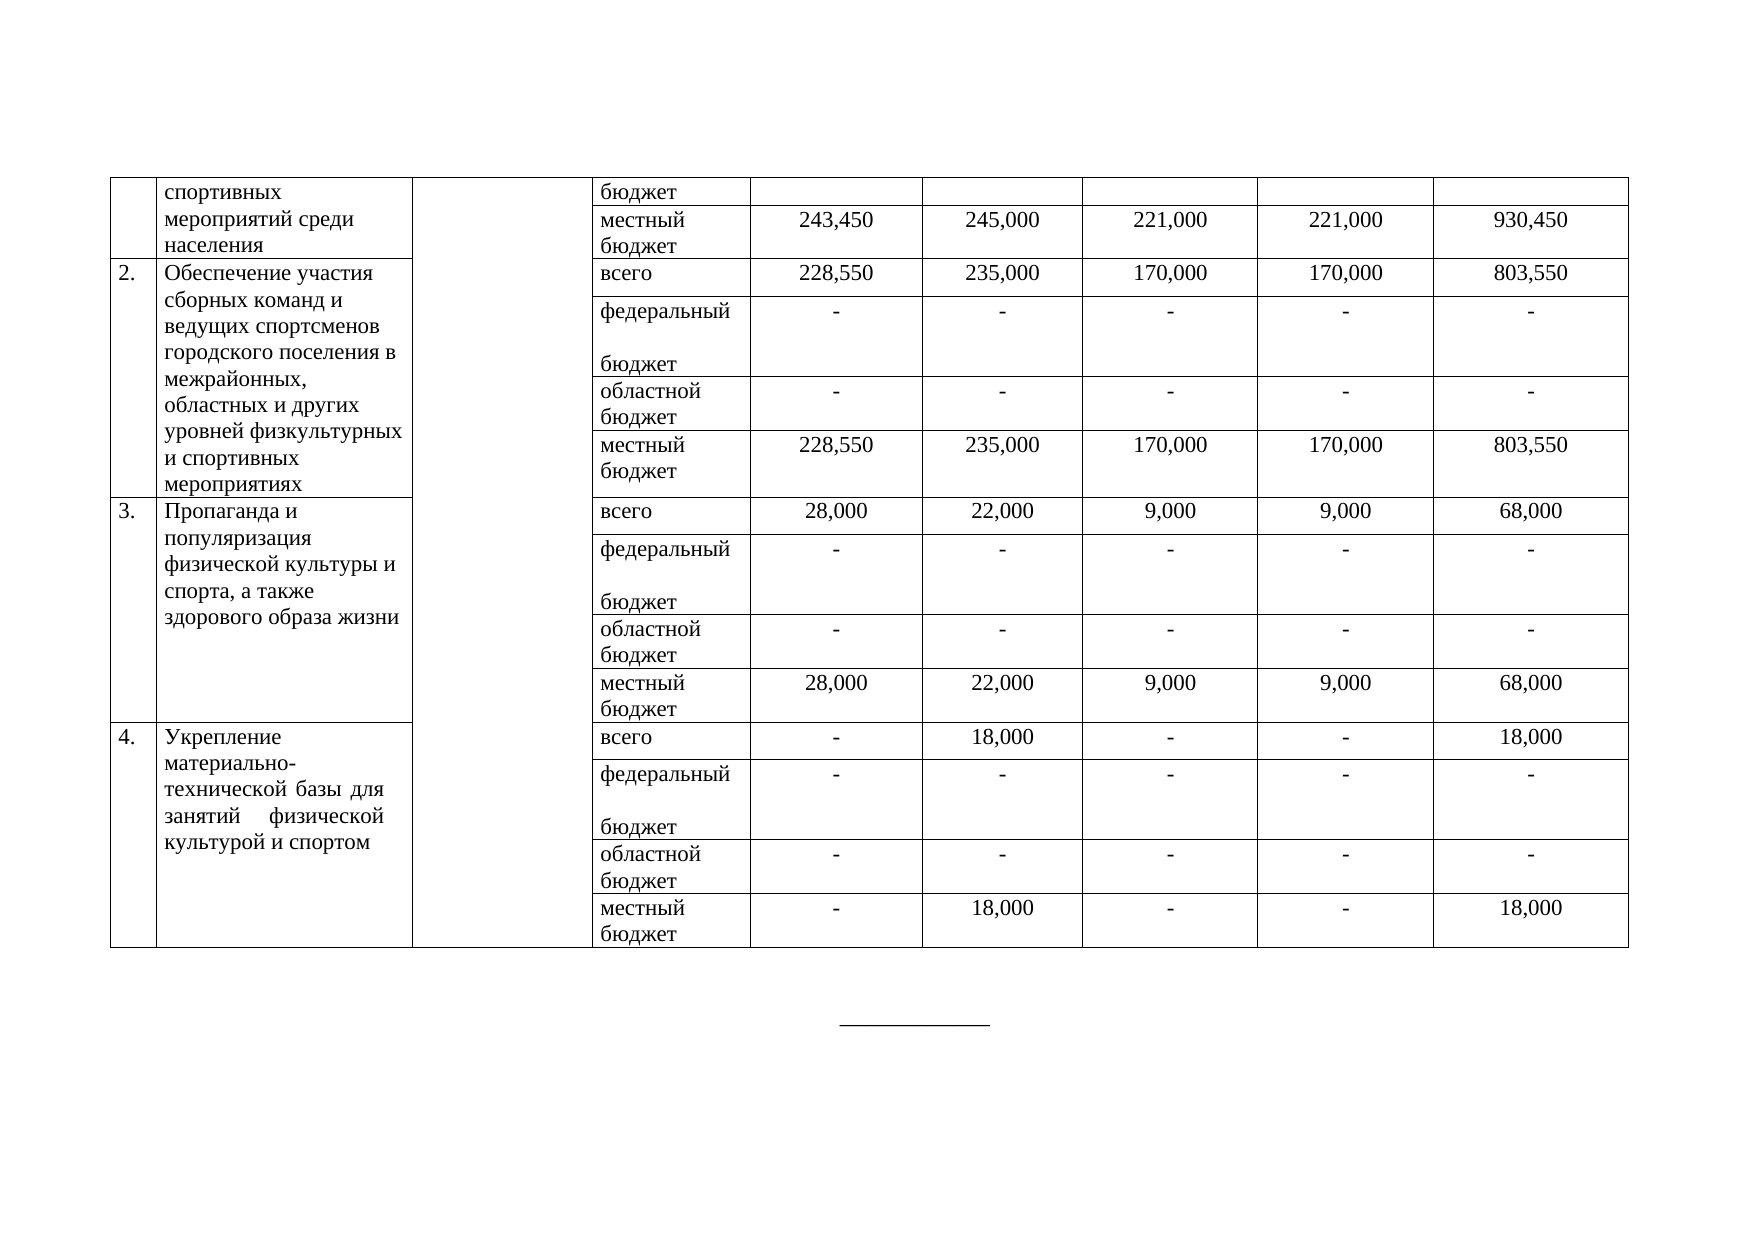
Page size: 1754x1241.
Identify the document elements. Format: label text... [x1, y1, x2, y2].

table_cell 235,000 [923, 431, 1082, 497]
table_cell - [1258, 760, 1433, 839]
table_cell федеральный бюджет [593, 297, 750, 376]
table_cell - [1083, 894, 1257, 947]
table_cell - [1258, 297, 1433, 376]
table_cell 68,000 [1434, 669, 1628, 722]
table_cell - [1258, 723, 1433, 759]
table_cell Пропаганда и популяризация физической культуры и спорта, а также здорового образа жизни [157, 498, 412, 722]
table_cell - [1434, 178, 1628, 204]
table_cell областной бюджет [593, 377, 750, 430]
table_cell 170,000 [1083, 259, 1257, 296]
table_cell - [1434, 535, 1628, 614]
table_cell - [1434, 760, 1628, 839]
table_cell - [751, 760, 922, 839]
table_cell - [1083, 760, 1257, 839]
table_cell Обеспечение участия сборных команд и ведущих спортсменов городского поселения в межрайонных, областных и других уровней физкультурных и спортивных мероприятиях [157, 259, 412, 497]
table_cell - [1258, 840, 1433, 893]
table_cell - [1434, 615, 1628, 668]
table_cell 9,000 [1083, 498, 1257, 534]
table_cell 18,000 [1434, 723, 1628, 759]
table_cell 68,000 [1434, 498, 1628, 534]
table_cell местный бюджет [593, 669, 750, 722]
table_cell 22,000 [923, 669, 1082, 722]
table_cell 170,000 [1258, 431, 1433, 497]
table_cell 245,000 [923, 206, 1082, 258]
table_cell федеральный бюджет [593, 535, 750, 614]
table_cell - [751, 894, 922, 947]
table_cell всего [593, 498, 750, 534]
table_cell областной бюджет [593, 615, 750, 668]
table_cell - [923, 840, 1082, 893]
table_cell 228,550 [751, 431, 922, 497]
table_cell - [1083, 297, 1257, 376]
table_cell 2. [111, 259, 156, 497]
table_cell - [1434, 297, 1628, 376]
table_cell - [923, 760, 1082, 839]
table_cell - [751, 297, 922, 376]
table_cell 170,000 [1258, 259, 1433, 296]
table_cell 803,550 [1434, 259, 1628, 296]
table_cell - [1083, 535, 1257, 614]
table_cell - [1083, 377, 1257, 430]
table_cell 221,000 [1083, 206, 1257, 258]
table_cell 18,000 [923, 723, 1082, 759]
table_cell - [1258, 377, 1433, 430]
table_cell - [923, 535, 1082, 614]
table_cell федеральный бюджет [593, 760, 750, 839]
table_cell - [751, 535, 922, 614]
table_cell - [923, 615, 1082, 668]
table_cell - [1258, 178, 1433, 204]
table_cell 243,450 [751, 206, 922, 258]
table_cell 9,000 [1258, 498, 1433, 534]
table_cell 930,450 [1434, 206, 1628, 258]
table_cell всего [593, 259, 750, 296]
table_cell - [1083, 178, 1257, 204]
table_cell 4. [111, 723, 156, 947]
table_cell всего [593, 723, 750, 759]
table_cell 28,000 [751, 669, 922, 722]
table_cell - [1258, 535, 1433, 614]
text ____________ [118, 1001, 1636, 1029]
table_cell 9,000 [1258, 669, 1433, 722]
table_cell - [923, 377, 1082, 430]
table_cell 28,000 [751, 498, 922, 534]
table_cell 18,000 [923, 894, 1082, 947]
table_cell - [1434, 840, 1628, 893]
table_cell местный бюджет [593, 206, 750, 258]
table_cell - [751, 723, 922, 759]
table_cell 803,550 [1434, 431, 1628, 497]
table_cell Укрепление материально-технической базы для занятий физической культурой и спортом [157, 723, 412, 947]
table_cell - [751, 178, 922, 204]
table_cell 228,550 [751, 259, 922, 296]
table_cell 170,000 [1083, 431, 1257, 497]
table_cell областной бюджет [593, 178, 750, 204]
table_cell - [923, 178, 1082, 204]
table_cell - [923, 297, 1082, 376]
table_cell 18,000 [1434, 894, 1628, 947]
table_cell - [751, 377, 922, 430]
table_cell - [751, 615, 922, 668]
table_cell 9,000 [1083, 669, 1257, 722]
table_cell - [1258, 615, 1433, 668]
table_cell 3. [111, 498, 156, 722]
table_cell 221,000 [1258, 206, 1433, 258]
table_cell - [1083, 840, 1257, 893]
table_cell - [1434, 377, 1628, 430]
table_cell 235,000 [923, 259, 1082, 296]
table_cell - [1083, 723, 1257, 759]
table_cell местный бюджет [593, 431, 750, 497]
table_cell - [751, 840, 922, 893]
table_cell местный бюджет [593, 894, 750, 947]
table_cell - [1083, 615, 1257, 668]
table_cell 22,000 [923, 498, 1082, 534]
table_cell областной бюджет [593, 840, 750, 893]
table_cell - [1258, 894, 1433, 947]
